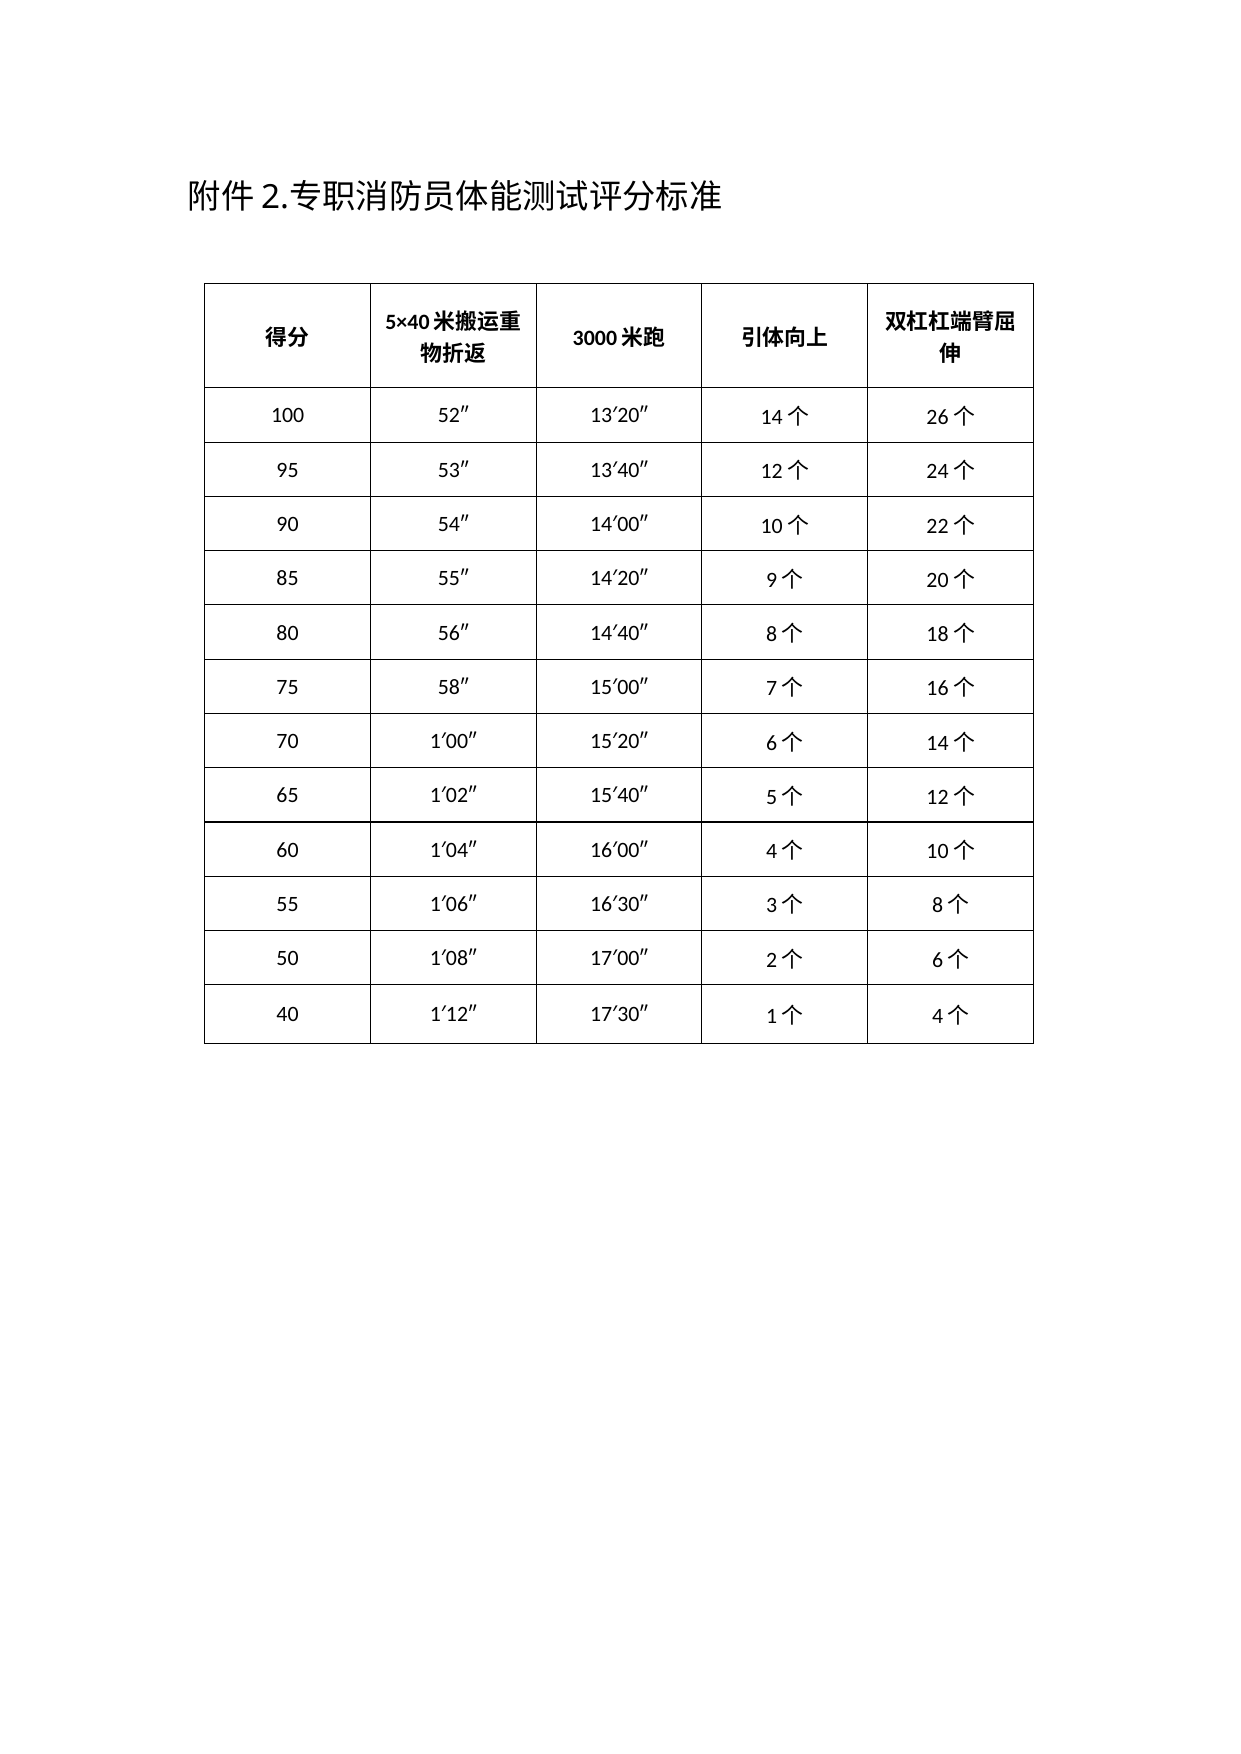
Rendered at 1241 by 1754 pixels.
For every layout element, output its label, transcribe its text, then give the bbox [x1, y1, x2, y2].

table_cell 14′40″ [537, 605, 701, 659]
table_cell 15′20″ [537, 714, 701, 767]
table_header 双杠杠端臂屈伸 [868, 284, 1033, 387]
table_cell 55″ [371, 551, 536, 604]
table_cell 14′00″ [537, 497, 701, 550]
table_cell 6个 [702, 714, 867, 767]
table_cell 14个 [702, 388, 867, 442]
table_cell 7个 [702, 660, 867, 713]
table_cell 1′00″ [371, 714, 536, 767]
table_cell 9个 [702, 551, 867, 604]
table_cell 40 [205, 985, 370, 1042]
table_header 5×40米搬运重物折返 [371, 284, 536, 387]
table_cell 16个 [868, 660, 1033, 713]
table_cell 6个 [868, 931, 1033, 984]
table_cell 50 [205, 931, 370, 984]
table_cell 8个 [868, 877, 1033, 930]
table_cell 53″ [371, 443, 536, 496]
table_cell 90 [205, 497, 370, 550]
table_cell 2个 [702, 931, 867, 984]
table_cell 65 [205, 768, 370, 821]
table_cell 95 [205, 443, 370, 496]
table_cell 52″ [371, 388, 536, 442]
table_cell 80 [205, 605, 370, 659]
table_cell 15′00″ [537, 660, 701, 713]
table_cell 58″ [371, 660, 536, 713]
table_cell 10个 [868, 823, 1033, 876]
table_cell 60 [205, 823, 370, 876]
table_cell 54″ [371, 497, 536, 550]
table_cell 3个 [702, 877, 867, 930]
table_cell 1′06″ [371, 877, 536, 930]
table_cell 13′20″ [537, 388, 701, 442]
table_cell 14′20″ [537, 551, 701, 604]
table_cell 1′12″ [371, 985, 536, 1042]
table_cell 70 [205, 714, 370, 767]
text 附件2.专职消防员体能测试评分标准 [187, 162, 1053, 227]
table_cell 26个 [868, 388, 1033, 442]
table_cell 12个 [702, 443, 867, 496]
table_header 3000米跑 [537, 284, 701, 387]
table_cell 10个 [702, 497, 867, 550]
table_cell 14个 [868, 714, 1033, 767]
table_cell 20个 [868, 551, 1033, 604]
table_cell 55 [205, 877, 370, 930]
table_cell 1个 [702, 985, 867, 1042]
table_cell 16′00″ [537, 823, 701, 876]
table_cell 100 [205, 388, 370, 442]
table_cell 17′30″ [537, 985, 701, 1042]
table_cell 13′40″ [537, 443, 701, 496]
table_cell 4个 [702, 823, 867, 876]
table_cell 1′04″ [371, 823, 536, 876]
table_cell 1′08″ [371, 931, 536, 984]
table_cell 18个 [868, 605, 1033, 659]
table_cell 1′02″ [371, 768, 536, 821]
table_cell 5个 [702, 768, 867, 821]
table_cell 4个 [868, 985, 1033, 1042]
table_cell 12个 [868, 768, 1033, 821]
table_cell 56″ [371, 605, 536, 659]
table_cell 15′40″ [537, 768, 701, 821]
table_cell 17′00″ [537, 931, 701, 984]
table_cell 8个 [702, 605, 867, 659]
table_cell 22个 [868, 497, 1033, 550]
table_cell 16′30″ [537, 877, 701, 930]
table_cell 24个 [868, 443, 1033, 496]
table_cell 75 [205, 660, 370, 713]
table_cell 85 [205, 551, 370, 604]
table_header 得分 [205, 284, 370, 387]
table_header 引体向上 [702, 284, 867, 387]
